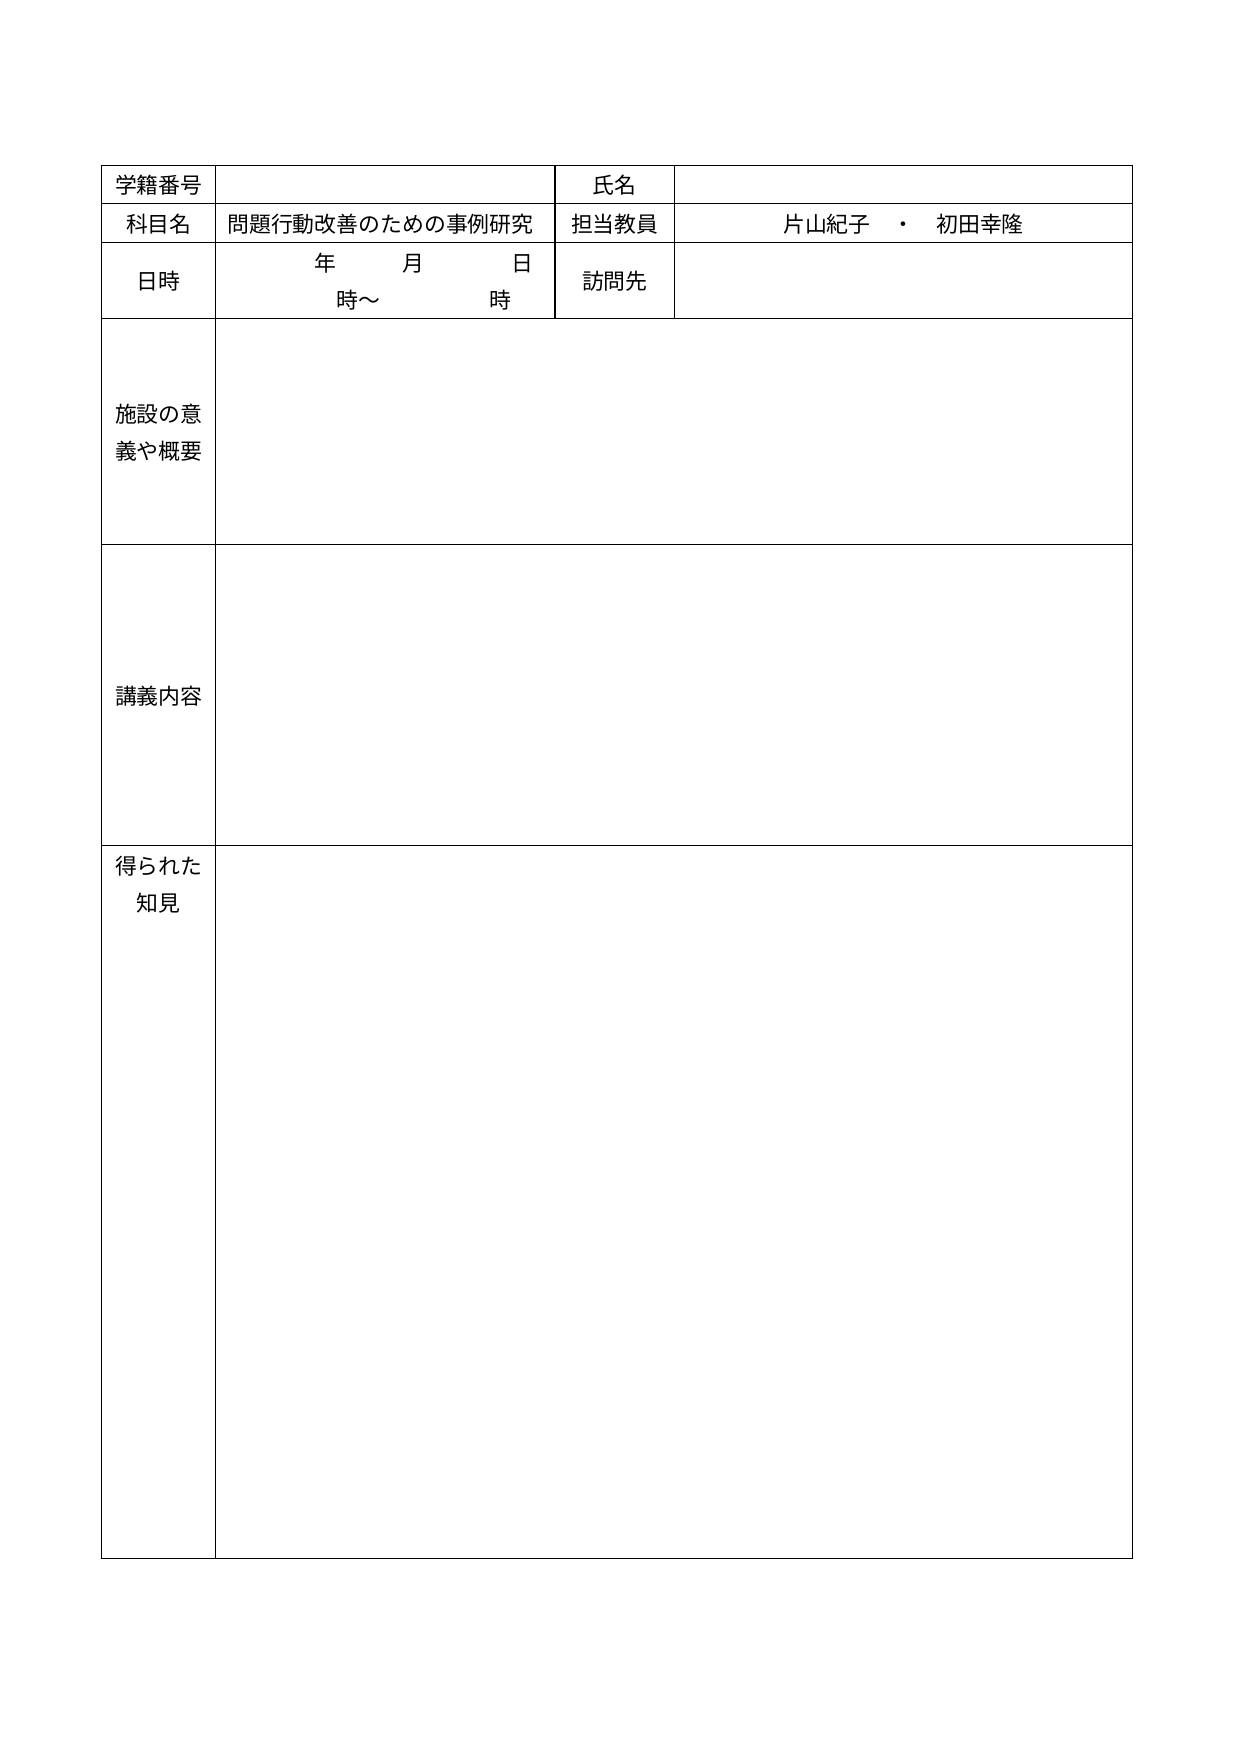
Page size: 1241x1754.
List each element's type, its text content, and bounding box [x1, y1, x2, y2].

table_cell 問題行動改善のための事例研究 [216, 204, 554, 242]
table_cell [675, 243, 1132, 318]
table_cell 訪問先 [556, 243, 674, 318]
table_cell 科目名 [102, 204, 215, 242]
table_cell [216, 846, 1132, 1558]
table_cell 施設の意義や概要 [102, 319, 215, 544]
table_cell [216, 319, 1132, 544]
table_cell 担当教員 [556, 204, 674, 242]
table_cell [216, 545, 1132, 845]
table_cell 片山紀子 ・ 初田幸隆 [675, 204, 1132, 242]
table_cell 日時 [102, 243, 215, 318]
table_cell 講義内容 [102, 545, 215, 845]
table_cell 得られた知見 [102, 846, 215, 1558]
table_header 学籍番号 [102, 166, 215, 203]
table_header [216, 166, 554, 203]
table_cell 年 月 日 時～ 時 [216, 243, 554, 318]
table_header 氏名 [556, 166, 674, 203]
table_header [675, 166, 1132, 203]
